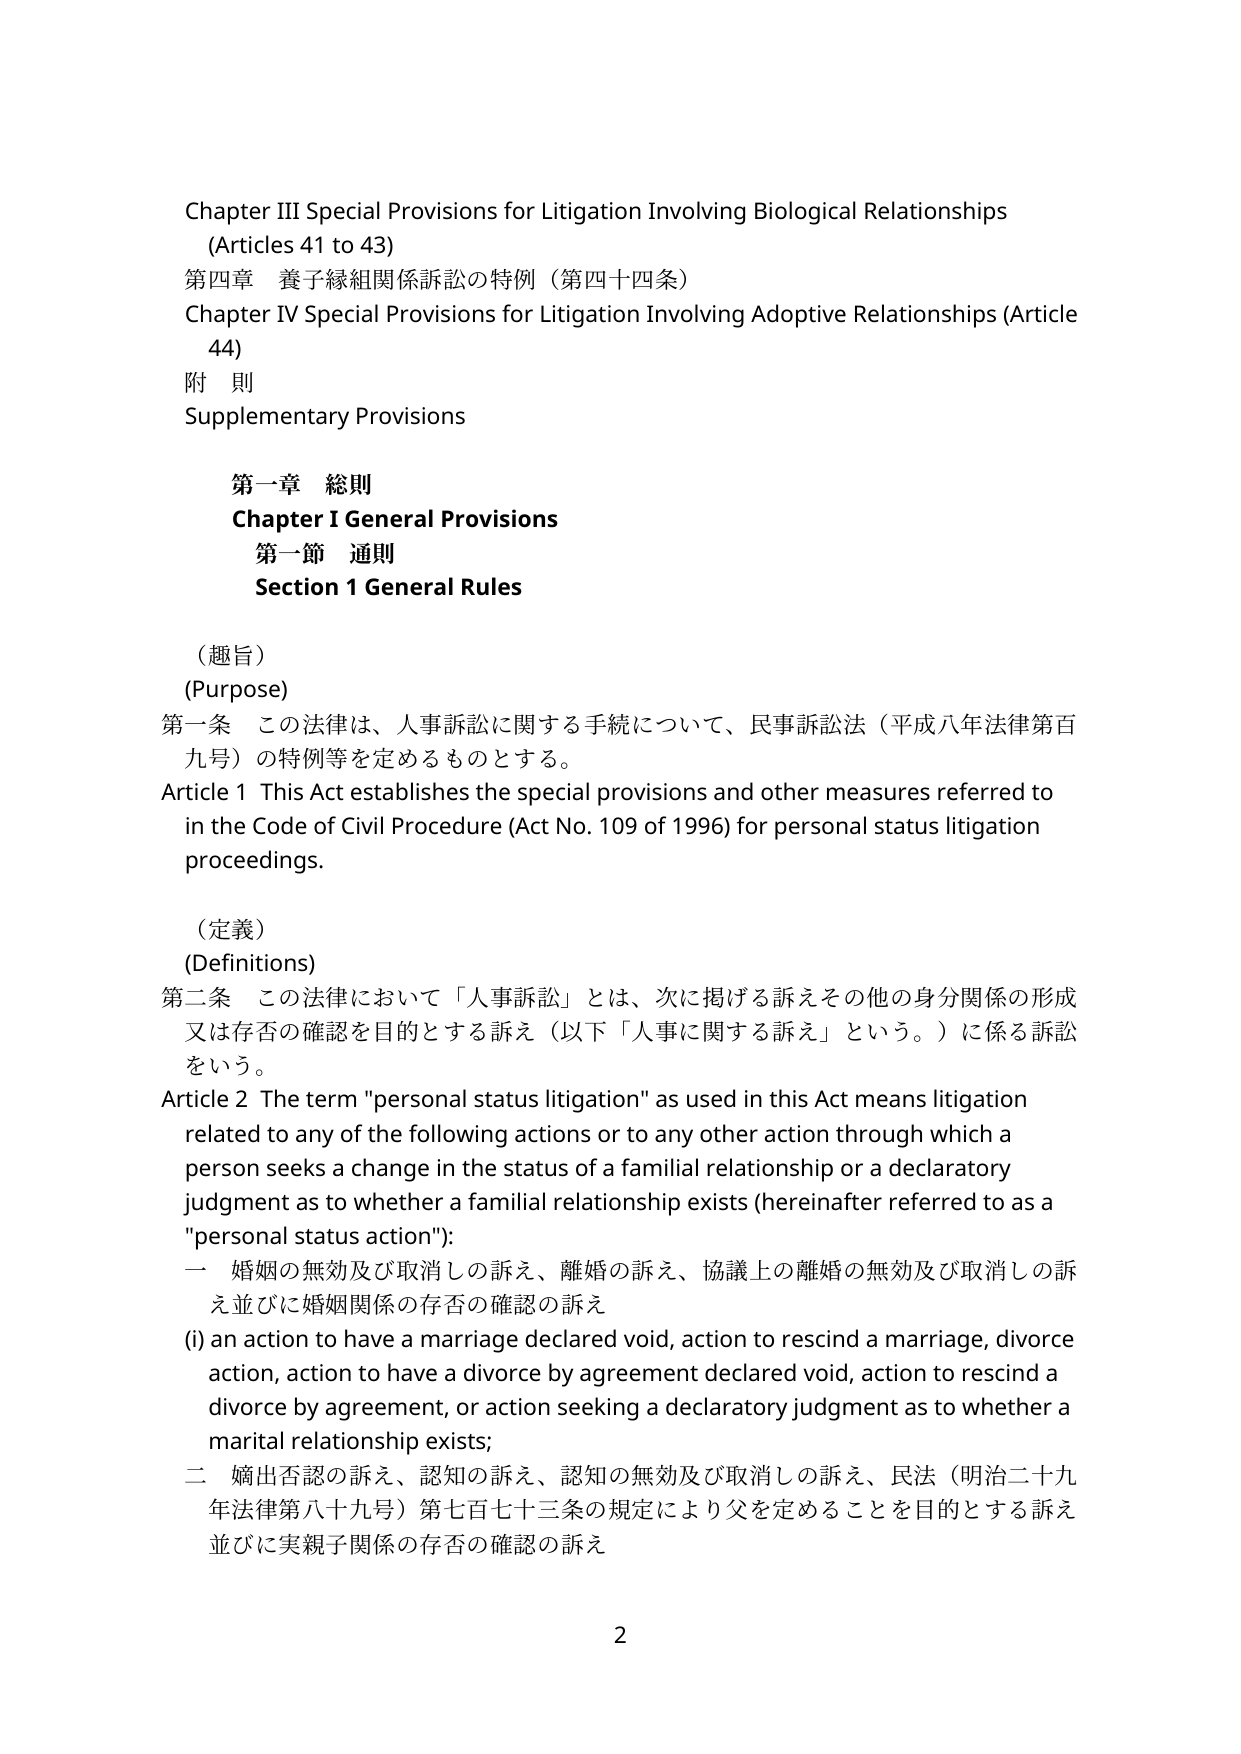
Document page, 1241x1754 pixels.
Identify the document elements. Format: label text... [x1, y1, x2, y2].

text Article 2 The term "personal status litigation" as used in this Act means litigation related to any of the following actions or to any other action through which a person seeks a change in the status of a familial relationship or a declaratory judgment as to whether a familial relationship exists (hereinafter referred to as a "personal status action"): [161, 1082, 1079, 1253]
text Chapter IV Special Provisions for Litigation Involving Adoptive Relationships (Article 44) [184, 296, 1079, 364]
text Chapter III Special Provisions for Litigation Involving Biological Relationships (Articles 41 to 43) [184, 194, 1079, 262]
text (i) an action to have a marriage declared void, action to rescind a marriage, divorce action, action to have a divorce by agreement declared void, action to rescind a divorce by agreement, or action seeking a declaratory judgment as to whether a marital relationship exists; [184, 1321, 1079, 1458]
text 一 婚姻の無効及び取消しの訴え、離婚の訴え、協議上の離婚の無効及び取消しの訴え並びに婚姻関係の存否の確認の訴え [184, 1253, 1079, 1321]
text 附 則 [184, 364, 1079, 399]
text Supplementary Provisions [184, 399, 1079, 433]
text Chapter I General Provisions [230, 501, 1079, 535]
text （定義） [184, 911, 1079, 945]
text Article 1 This Act establishes the special provisions and other measures referred to in the Code of Civil Procedure (Act No. 109 of 1996) for personal status litigation proceedings. [161, 774, 1079, 877]
text 第一章 総則 [230, 467, 1079, 501]
text 第四章 養子縁組関係訴訟の特例（第四十四条） [184, 262, 1079, 296]
text (Purpose) [184, 672, 1079, 706]
text (Definitions) [184, 945, 1079, 979]
text Section 1 General Rules [253, 569, 1079, 604]
text 第一節 通則 [253, 535, 1079, 569]
text 第二条 この法律において「人事訴訟」とは、次に掲げる訴えその他の身分関係の形成又は存否の確認を目的とする訴え（以下「人事に関する訴え」という。）に係る訴訟をいう。 [161, 979, 1079, 1082]
text 第一条 この法律は、人事訴訟に関する手続について、民事訴訟法（平成八年法律第百九号）の特例等を定めるものとする。 [161, 706, 1079, 774]
text 二 嫡出否認の訴え、認知の訴え、認知の無効及び取消しの訴え、民法（明治二十九年法律第八十九号）第七百七十三条の規定により父を定めることを目的とする訴え並びに実親子関係の存否の確認の訴え [184, 1458, 1079, 1560]
text （趣旨） [184, 638, 1079, 672]
